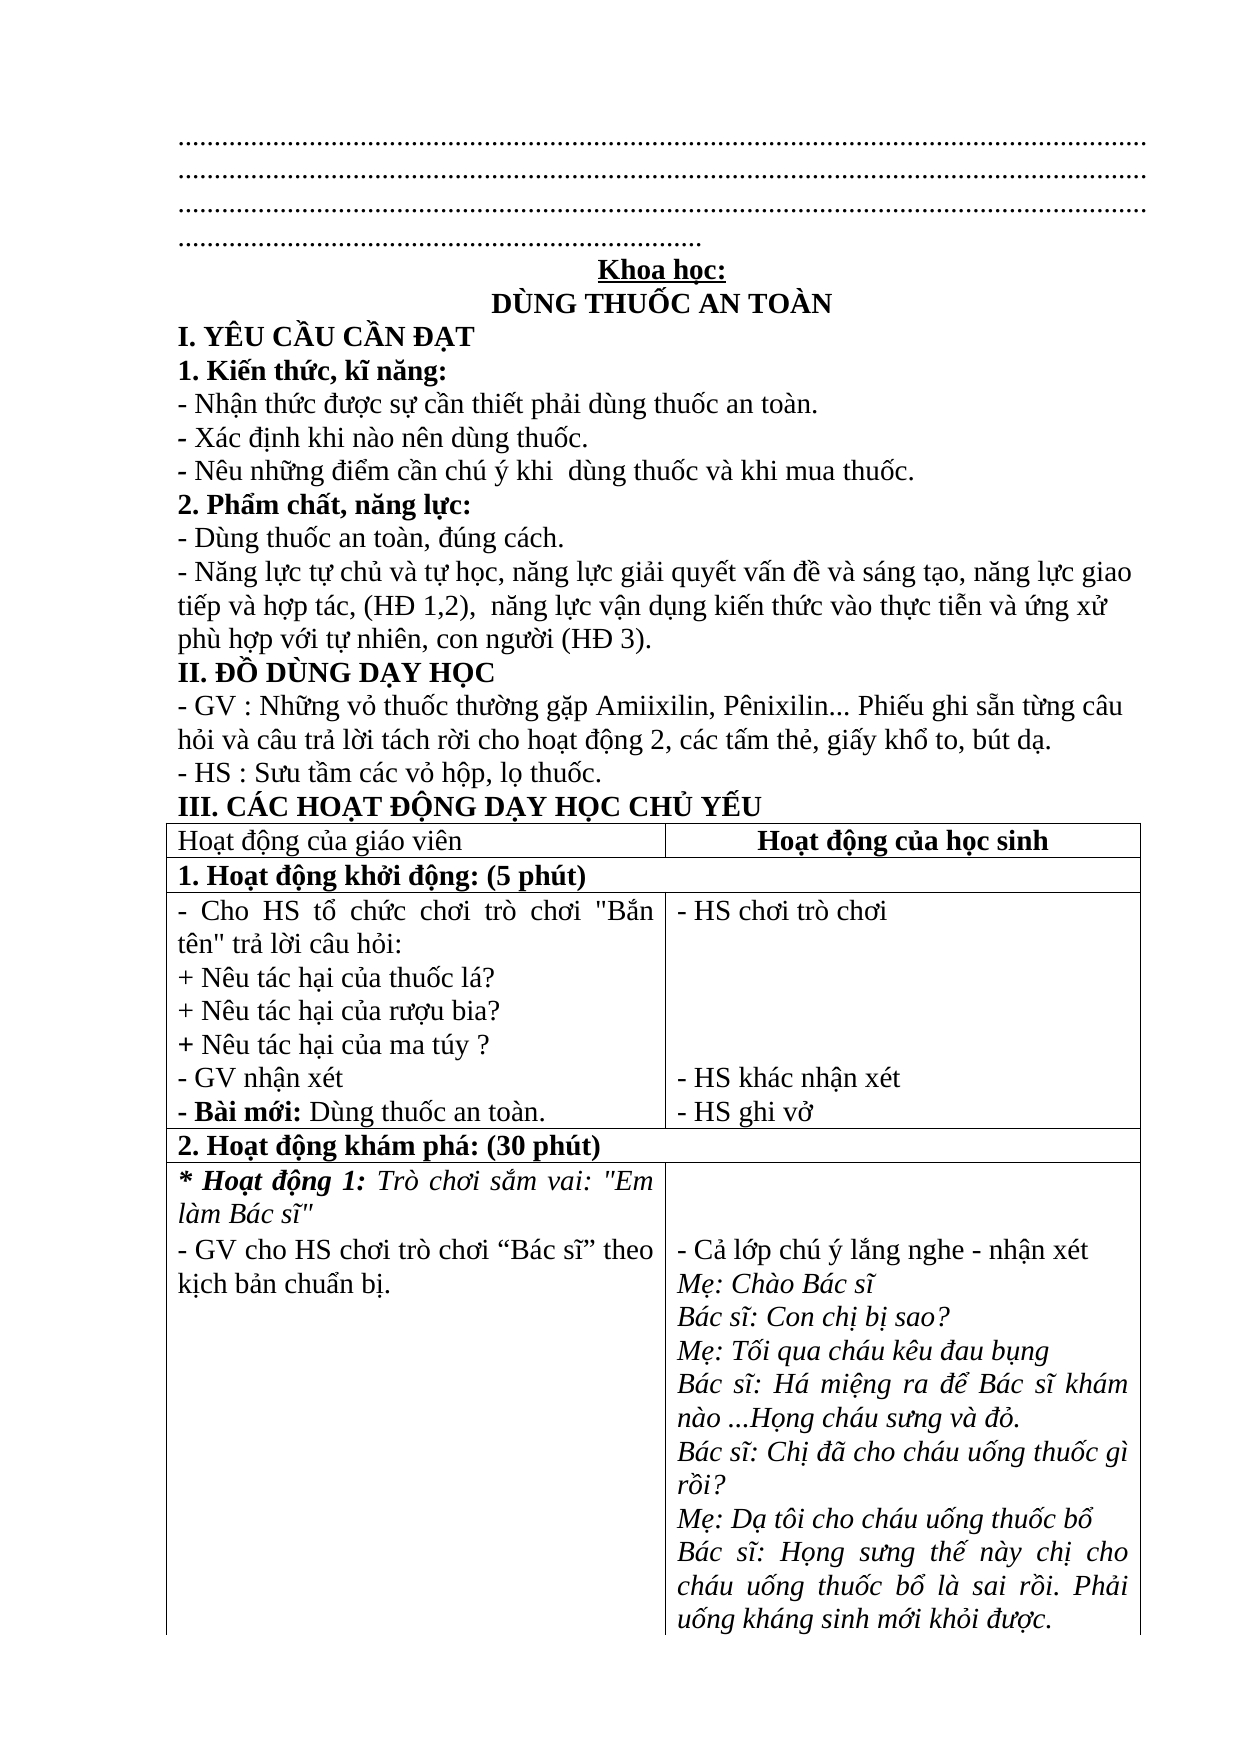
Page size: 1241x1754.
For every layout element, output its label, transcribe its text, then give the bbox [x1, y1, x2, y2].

table_cell - Cả lớp chú ý lắng nghe - nhận xét Mẹ: Chào Bác sĩ Bác sĩ: Con chị bị sao? Mẹ: Tối qua cháu kêu đau bụng Bác sĩ: Há miệng ra để Bác sĩ khám nào ...Họng cháu sưng và đỏ. Bác sĩ: Chị đã cho cháu uống thuốc gì rồi? Mẹ: Dạ tôi cho cháu uống thuốc bổ Bác sĩ: Họng sưng thế này chị cho cháu uống thuốc bổ là sai rồi. Phải uống kháng sinh mới khỏi được. [666, 1233, 1140, 1635]
table_header Hoạt động của học sinh [666, 824, 1140, 857]
text - Nêu những điểm cần chú ý khi dùng thuốc và khi mua thuốc. [177, 453, 1152, 487]
text - Nhận thức được sự cần thiết phải dùng thuốc an toàn. [177, 386, 1152, 420]
text - Xác định khi nào nên dùng thuốc. [177, 420, 1152, 453]
table_cell 1. Hoạt động khởi động: (5 phút) [167, 858, 1140, 892]
table_header Hoạt động của giáo viên [167, 824, 665, 857]
text III. CÁC HOẠT ĐỘNG DẠY HỌC CHỦ YẾU [177, 789, 1152, 822]
table_cell - GV cho HS chơi trò chơi “Bác sĩ” theo kịch bản chuẩn bị. [167, 1233, 665, 1635]
table_cell * Hoạt động 1: Trò chơi sắm vai: "Em làm Bác sĩ" [167, 1163, 665, 1232]
text 1. Kiến thức, kĩ năng: [177, 353, 1152, 386]
table_cell - HS chơi trò chơi - HS khác nhận xét - HS ghi vở [666, 893, 1140, 1127]
text 2. Phẩm chất, năng lực: [177, 487, 1152, 521]
text Khoa học: [148, 252, 1176, 286]
text - Năng lực tự chủ và tự học, năng lực giải quyết vấn đề và sáng tạo, năng lực giao tiếp và hợp tác, (HĐ 1,2), năng lực vận dụng kiến thức vào thực tiễn và ứng xử phù hợp với tự nhiên, con người (HĐ 3). [177, 554, 1152, 655]
text II. ĐỒ DÙNG DẠY HỌC [177, 655, 1152, 688]
text DÙNG THUỐC AN TOÀN [148, 286, 1176, 319]
text ....................................................................................................................................................................................................................................................................................................................................................................................................................................................................................... [177, 118, 1152, 252]
table_cell 2. Hoạt động khám phá: (30 phút) [167, 1129, 1140, 1162]
text - HS : Sưu tầm các vỏ hộp, lọ thuốc. [177, 755, 1152, 789]
table_cell - Cho HS tổ chức chơi trò chơi "Bắn tên" trả lời câu hỏi: + Nêu tác hại của thuốc lá? + Nêu tác hại của rượu bia? + Nêu tác hại của ma túy ? - GV nhận xét - Bài mới: Dùng thuốc an toàn. [167, 893, 665, 1127]
table_cell [666, 1163, 1140, 1232]
text - GV : Những vỏ thuốc thường gặp Amiixilin, Pênixilin... Phiếu ghi sẵn từng câu hỏi và câu trả lời tách rời cho hoạt động 2, các tấm thẻ, giấy khổ to, bút dạ. [177, 688, 1152, 755]
text - Dùng thuốc an toàn, đúng cách. [177, 521, 1152, 554]
text I. YÊU CẦU CẦN ĐẠT [177, 319, 1152, 353]
